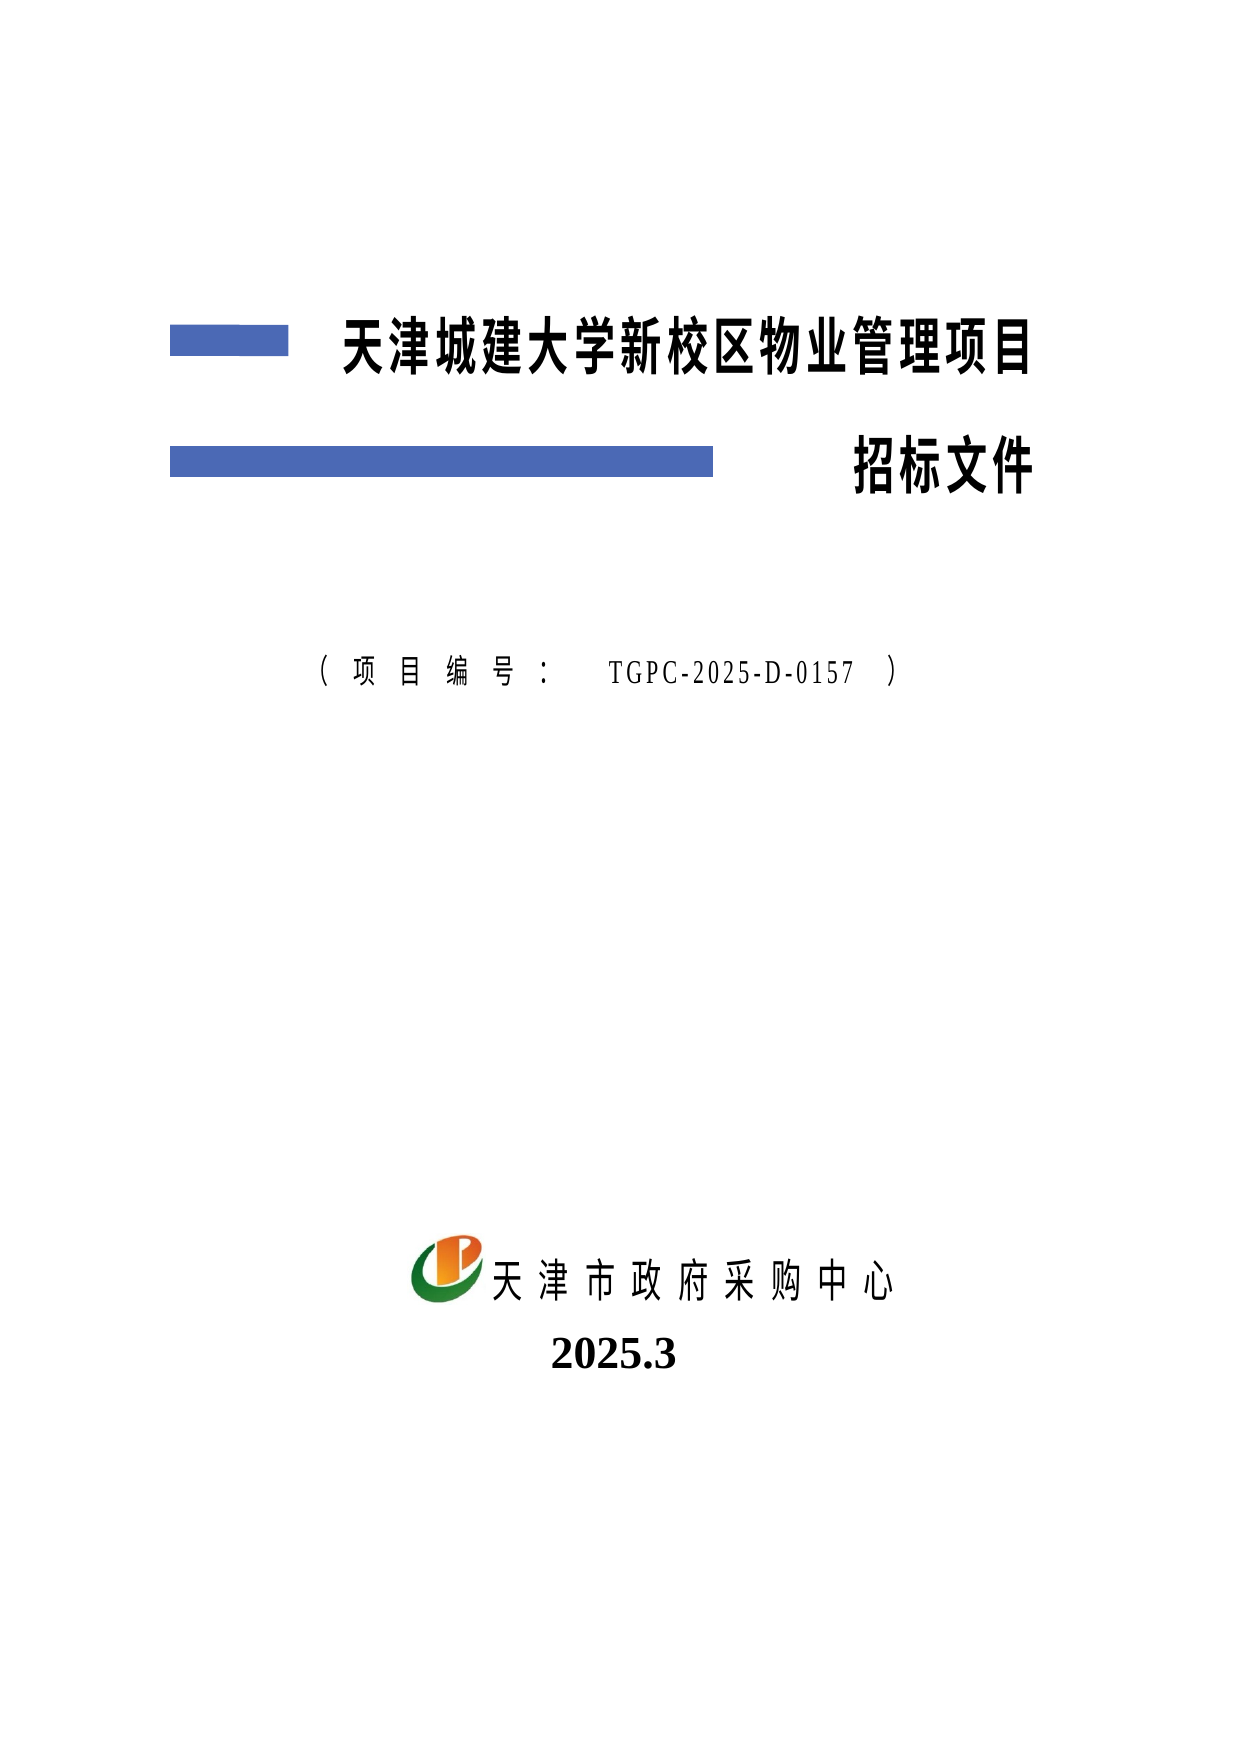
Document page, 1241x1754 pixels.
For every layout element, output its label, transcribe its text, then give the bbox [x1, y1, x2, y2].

text （项目编号：TGPC-2025-D-0157） [190, 639, 1050, 699]
picture [407, 1233, 486, 1305]
text 天津城建大学新校区物业管理项目 [190, 283, 1039, 402]
text 招标文件 [190, 402, 1039, 521]
text 天津市政府采购中心 [190, 1233, 1050, 1322]
text 2025.3 [190, 1322, 1050, 1382]
